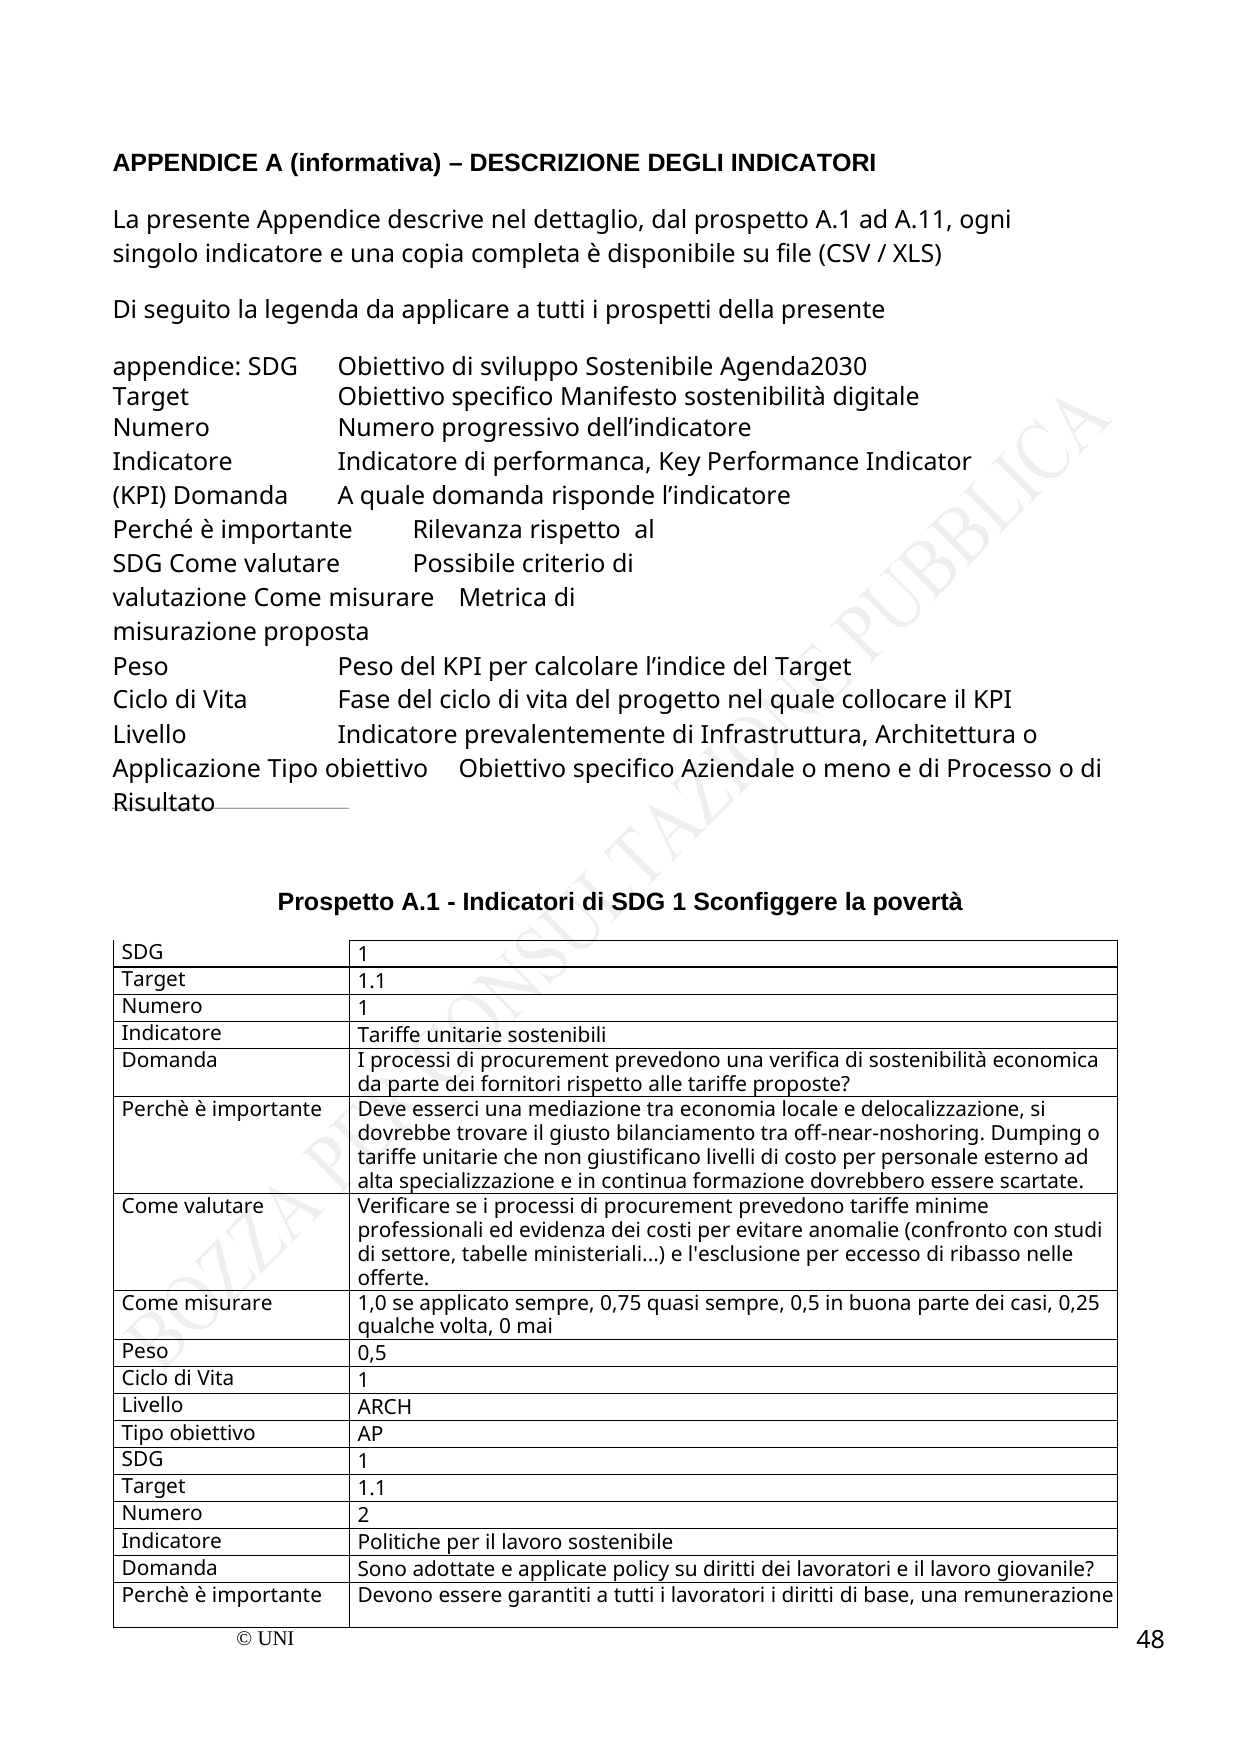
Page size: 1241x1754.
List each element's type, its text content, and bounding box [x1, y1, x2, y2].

table_cell Tariffe unitarie sostenibili [350, 1022, 1117, 1048]
table_cell Politiche per il lavoro sostenibile [350, 1529, 1117, 1555]
table_cell Indicatore [114, 1529, 349, 1555]
table_cell Domanda [114, 1556, 349, 1582]
table_cell Come misurare [114, 1291, 349, 1338]
text Ciclo di Vita Fase del ciclo di vita del progetto nel quale collocare il KPI [112, 682, 1196, 716]
table_cell Target [114, 1475, 349, 1501]
table_cell Numero [114, 995, 349, 1021]
text Indicatore Indicatore di performanca, Key Performance Indicator (KPI) Domanda A quale domanda risponde l’indicatore [112, 444, 995, 512]
table_cell 1 [350, 995, 1117, 1021]
table_cell 1 [350, 1367, 1117, 1393]
table_header 1 [350, 941, 1117, 966]
table_cell 1,0 se applicato sempre, 0,75 quasi sempre, 0,5 in buona parte dei casi, 0,25 qualche volta, 0 mai [350, 1291, 1117, 1338]
text Livello Indicatore prevalentemente di Infrastruttura, Architettura o Applicazione Tipo obiettivo Obiettivo specifico Aziendale o meno e di Processo o di Risultato [112, 716, 1127, 818]
table_cell 1.1 [350, 1475, 1117, 1501]
text La presente Appendice descrive nel dettaglio, dal prospetto A.1 ad A.11, ogni singolo indicatore e una copia completa è disponibile su file (CSV / XLS) [112, 202, 1056, 270]
table_cell Target [114, 968, 349, 994]
table_cell Peso [114, 1340, 349, 1366]
text Perché è importante Rilevanza rispetto al SDG Come valutare Possibile criterio di valutazione Come misurare Metrica di misurazione proposta [112, 512, 699, 648]
subtitle APPENDICE A (informativa) – DESCRIZIONE DEGLI INDICATORI [112, 148, 1196, 177]
picture [112, 818, 1113, 1373]
table_cell Deve esserci una mediazione tra economia locale e delocalizzazione, si dovrebbe trovare il giusto bilanciamento tra off-near-noshoring. Dumping o tariffe unitarie che non giustificano livelli di costo per personale esterno ad alta specializzazione e in continua formazione dovrebbero essere scartate. [350, 1097, 1117, 1193]
text Target Obiettivo specifico Manifesto sostenibilità digitale [112, 387, 1196, 410]
table_cell Perchè è importante [114, 1097, 349, 1193]
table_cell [350, 1583, 1117, 1627]
table_cell Verificare se i processi di procurement prevedono tariffe minime professionali ed evidenza dei costi per evitare anomalie (confronto con studi di settore, tabelle ministeriali...) e l'esclusione per eccesso di ribasso nelle offerte. [350, 1194, 1117, 1290]
table_header SDG [114, 940, 349, 966]
table_cell Ciclo di Vita [114, 1367, 349, 1393]
picture [699, 444, 1113, 648]
table_cell 1.1 [350, 968, 1117, 994]
text Di seguito la legenda da applicare a tutti i prospetti della presente appendice: SDG Obiettivo di sviluppo Sostenibile Agenda2030 [112, 272, 966, 387]
table_cell Domanda [114, 1049, 349, 1096]
text Peso Peso del KPI per calcolare l’indice del Target [112, 648, 1196, 682]
table_cell 1 [350, 1448, 1117, 1474]
table_cell SDG [114, 1448, 349, 1474]
subtitle Prospetto A.1 - Indicatori di SDG 1 Sconfiggere la povertà [218, 887, 1022, 915]
table_cell ARCH [350, 1394, 1117, 1420]
table_cell AP [350, 1421, 1117, 1447]
text Numero Numero progressivo dell’indicatore [112, 410, 1196, 444]
table_cell Livello [114, 1394, 349, 1420]
table_cell Sono adottate e applicate policy su diritti dei lavoratori e il lavoro giovanile? [350, 1556, 1117, 1582]
table_cell 2 [350, 1502, 1117, 1528]
table_cell Tipo obiettivo [114, 1421, 349, 1447]
table_cell Perchè è importante [114, 1583, 349, 1627]
table_cell Come valutare [114, 1194, 349, 1290]
table_cell I processi di procurement prevedono una verifica di sostenibilità economica da parte dei fornitori rispetto alle tariffe proposte? [350, 1049, 1117, 1096]
table_cell 0,5 [350, 1340, 1117, 1366]
table_cell Numero [114, 1502, 349, 1528]
table_cell Indicatore [114, 1022, 349, 1048]
